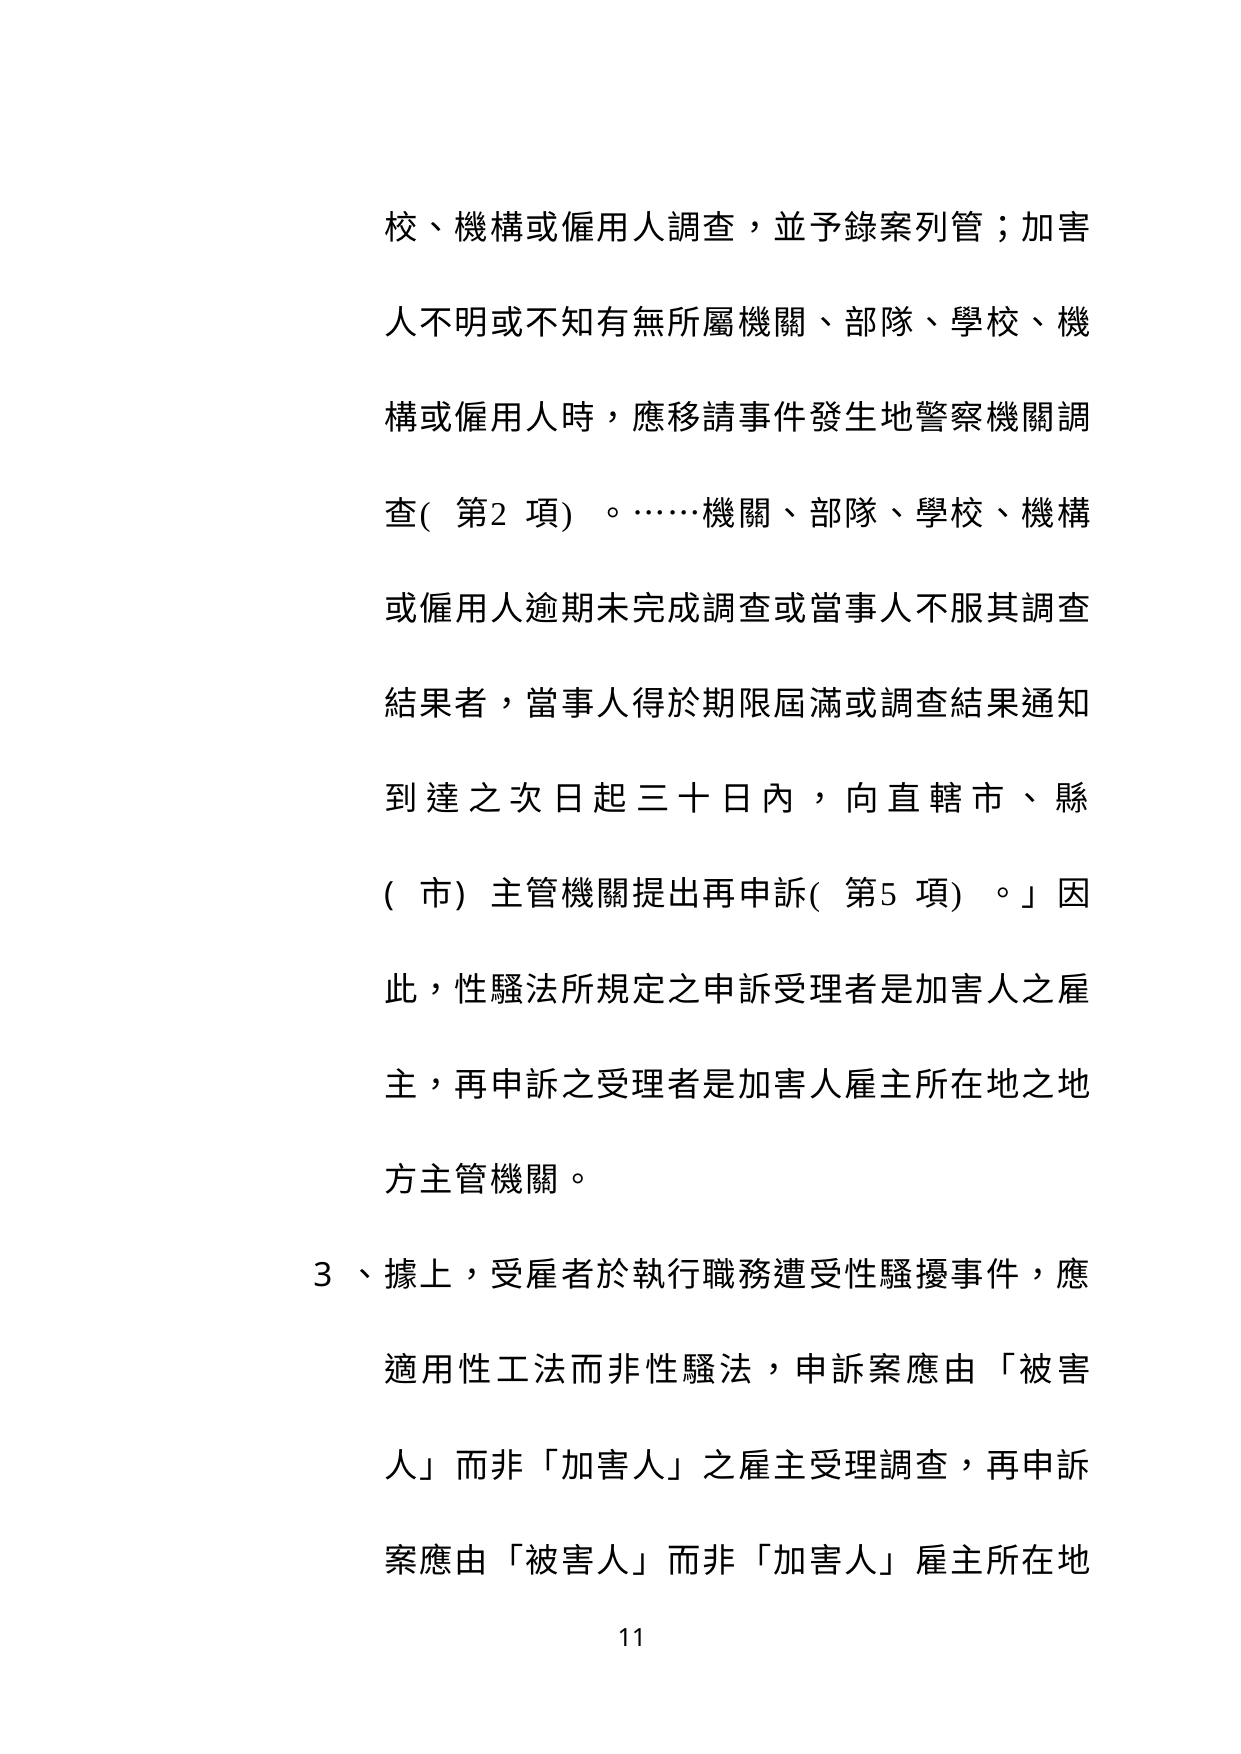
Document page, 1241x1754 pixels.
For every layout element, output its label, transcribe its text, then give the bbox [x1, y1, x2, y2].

subtitle 據上，受雇者於執行職務遭受性騷擾事件，應適用性工法而非性騷法，申訴案應由「被害人」而非「加害人」之雇主受理調查，再申訴案應由「被害人」而非「加害人」雇主所在地之地方主管機關受理調查。 [296, 1224, 1092, 1605]
